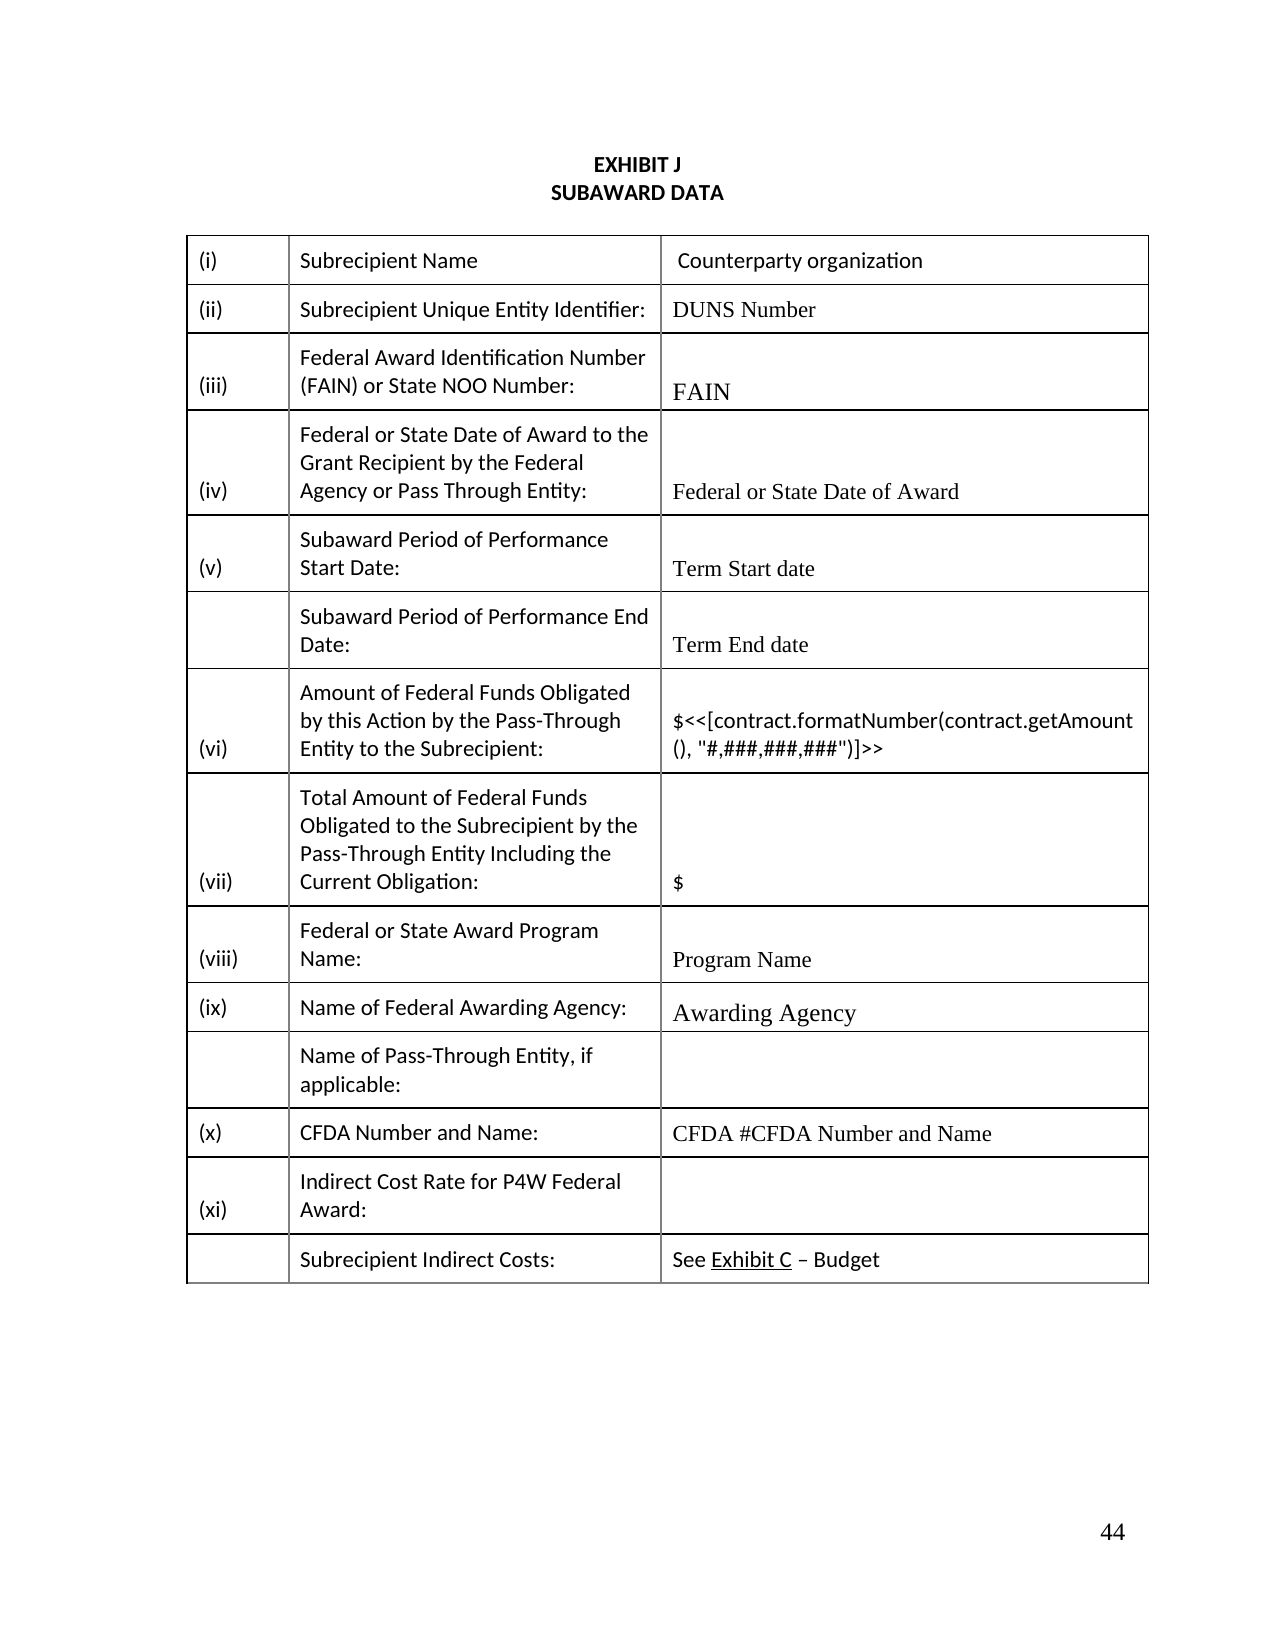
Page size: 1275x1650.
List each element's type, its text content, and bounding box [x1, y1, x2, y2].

table_cell Awarding Agency [662, 983, 1148, 1031]
table_cell [662, 1158, 1148, 1233]
text EXHIBIT J [150, 150, 1125, 178]
table_cell Total Amount of Federal Funds Obligated to the Subrecipient by the Pass-Through Entity Including the Current Obligation: [290, 774, 660, 905]
table_cell (x) [188, 1109, 288, 1156]
table_cell Program Name [662, 907, 1148, 982]
table_cell (ix) [188, 983, 288, 1031]
table_cell (vii) [188, 774, 288, 905]
table_header (i) [188, 236, 288, 283]
table_cell (xi) [188, 1158, 288, 1233]
text SUBAWARD DATA [150, 178, 1125, 206]
table_cell (ii) [188, 285, 288, 332]
table_cell [662, 1032, 1148, 1107]
table_cell $<<[contract.formatNumber(contract.getAmount(), "#,###,###,###")]>> [662, 669, 1148, 772]
table_cell [188, 592, 288, 667]
table_cell Federal or State Date of Award to the Grant Recipient by the Federal Agency or Pass Through Entity: [290, 411, 660, 514]
table_header Counterparty organization [662, 236, 1148, 283]
table_cell Federal Award Identification Number (FAIN) or State NOO Number: [290, 334, 660, 409]
table_cell (iv) [188, 411, 288, 514]
table_cell (iii) [188, 334, 288, 409]
table_cell Indirect Cost Rate for P4W Federal Award: [290, 1158, 660, 1233]
table_cell FAIN [662, 334, 1148, 409]
table_cell Name of Pass-Through Entity, if applicable: [290, 1032, 660, 1107]
table_cell (v) [188, 516, 288, 591]
table_cell $ [662, 774, 1148, 905]
table_cell CFDA Number and Name: [290, 1109, 660, 1156]
table_cell Term Start date [662, 516, 1148, 591]
table_cell Subrecipient Unique Entity Identifier: [290, 285, 660, 332]
table_cell Subaward Period of Performance Start Date: [290, 516, 660, 591]
table_cell See Exhibit C – Budget [662, 1235, 1148, 1282]
table_cell Amount of Federal Funds Obligated by this Action by the Pass-Through Entity to the Subrecipient: [290, 669, 660, 772]
table_cell Federal or State Award Program Name: [290, 907, 660, 982]
table_cell DUNS Number [662, 285, 1148, 332]
table_cell Term End date [662, 592, 1148, 667]
table_cell Subrecipient Indirect Costs: [290, 1235, 660, 1282]
table_cell Federal or State Date of Award [662, 411, 1148, 514]
table_cell CFDA #CFDA Number and Name [662, 1109, 1148, 1156]
table_cell (viii) [188, 907, 288, 982]
table_cell Subaward Period of Performance End Date: [290, 592, 660, 667]
table_cell (vi) [188, 669, 288, 772]
table_cell Name of Federal Awarding Agency: [290, 983, 660, 1031]
table_cell [188, 1235, 288, 1282]
table_cell [188, 1032, 288, 1107]
table_header Subrecipient Name [290, 236, 660, 283]
